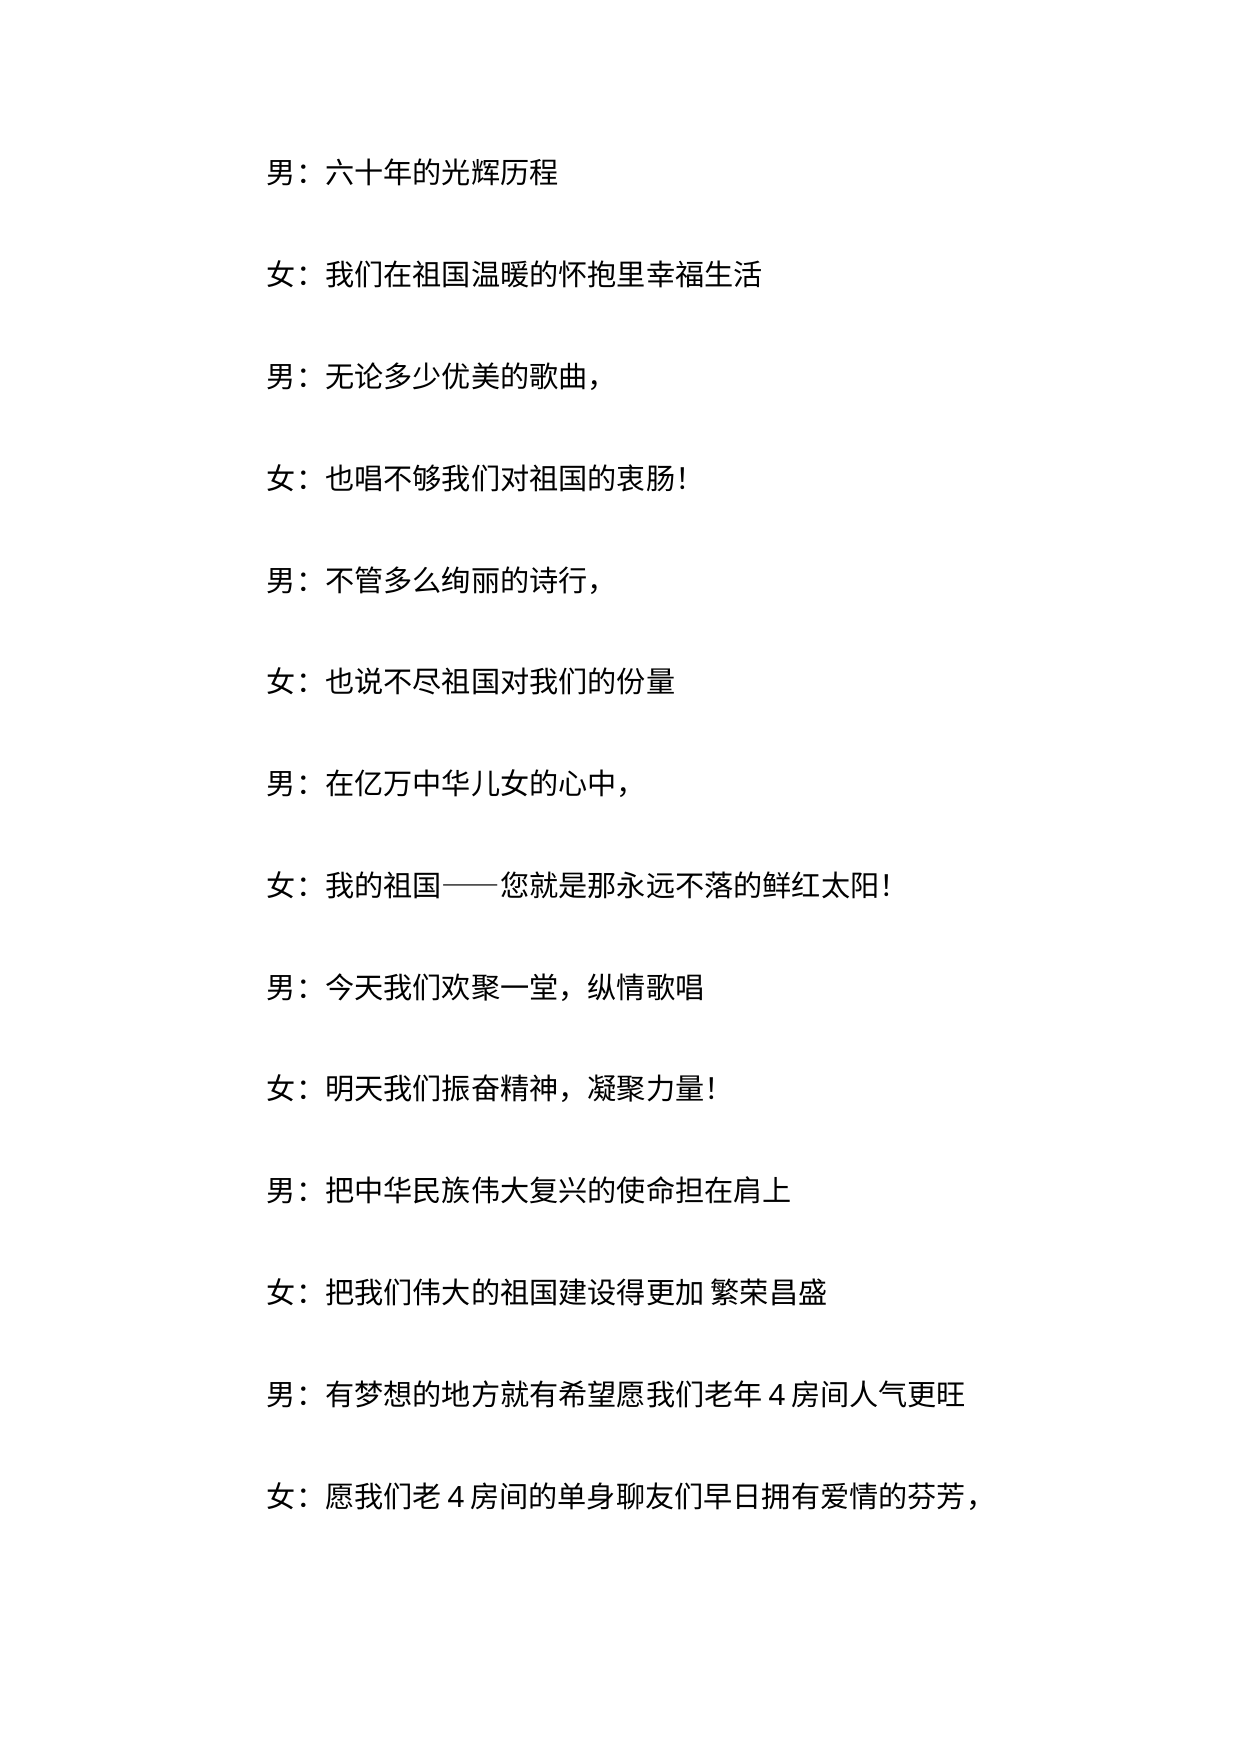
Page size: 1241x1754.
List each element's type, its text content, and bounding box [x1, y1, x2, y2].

text 男：把中华民族伟大复兴的使命担在肩上 [150, 1168, 1090, 1210]
text 男：今天我们欢聚一堂，纵情歌唱 [150, 964, 1090, 1006]
text 男：无论多少优美的歌曲， [150, 353, 1090, 396]
text 男：六十年的光辉历程 [150, 150, 1090, 192]
text 女：我的祖国——您就是那永远不落的鲜红太阳！ [150, 862, 1090, 905]
text 女：我们在祖国温暖的怀抱里幸福生活 [150, 252, 1090, 294]
text 女：也唱不够我们对祖国的衷肠！ [150, 455, 1090, 498]
text 男：在亿万中华儿女的心中， [150, 761, 1090, 803]
text 男：有梦想的地方就有希望愿我们老年4房间人气更旺 [150, 1371, 1090, 1414]
text 女：也说不尽祖国对我们的份量 [150, 659, 1090, 701]
text 女：明天我们振奋精神，凝聚力量！ [150, 1066, 1090, 1108]
text 女：把我们伟大的祖国建设得更加 繁荣昌盛 [150, 1269, 1090, 1312]
text 女：愿我们老4房间的单身聊友们早日拥有爱情的芬芳， [150, 1473, 1090, 1516]
text 男：不管多么绚丽的诗行， [150, 557, 1090, 599]
